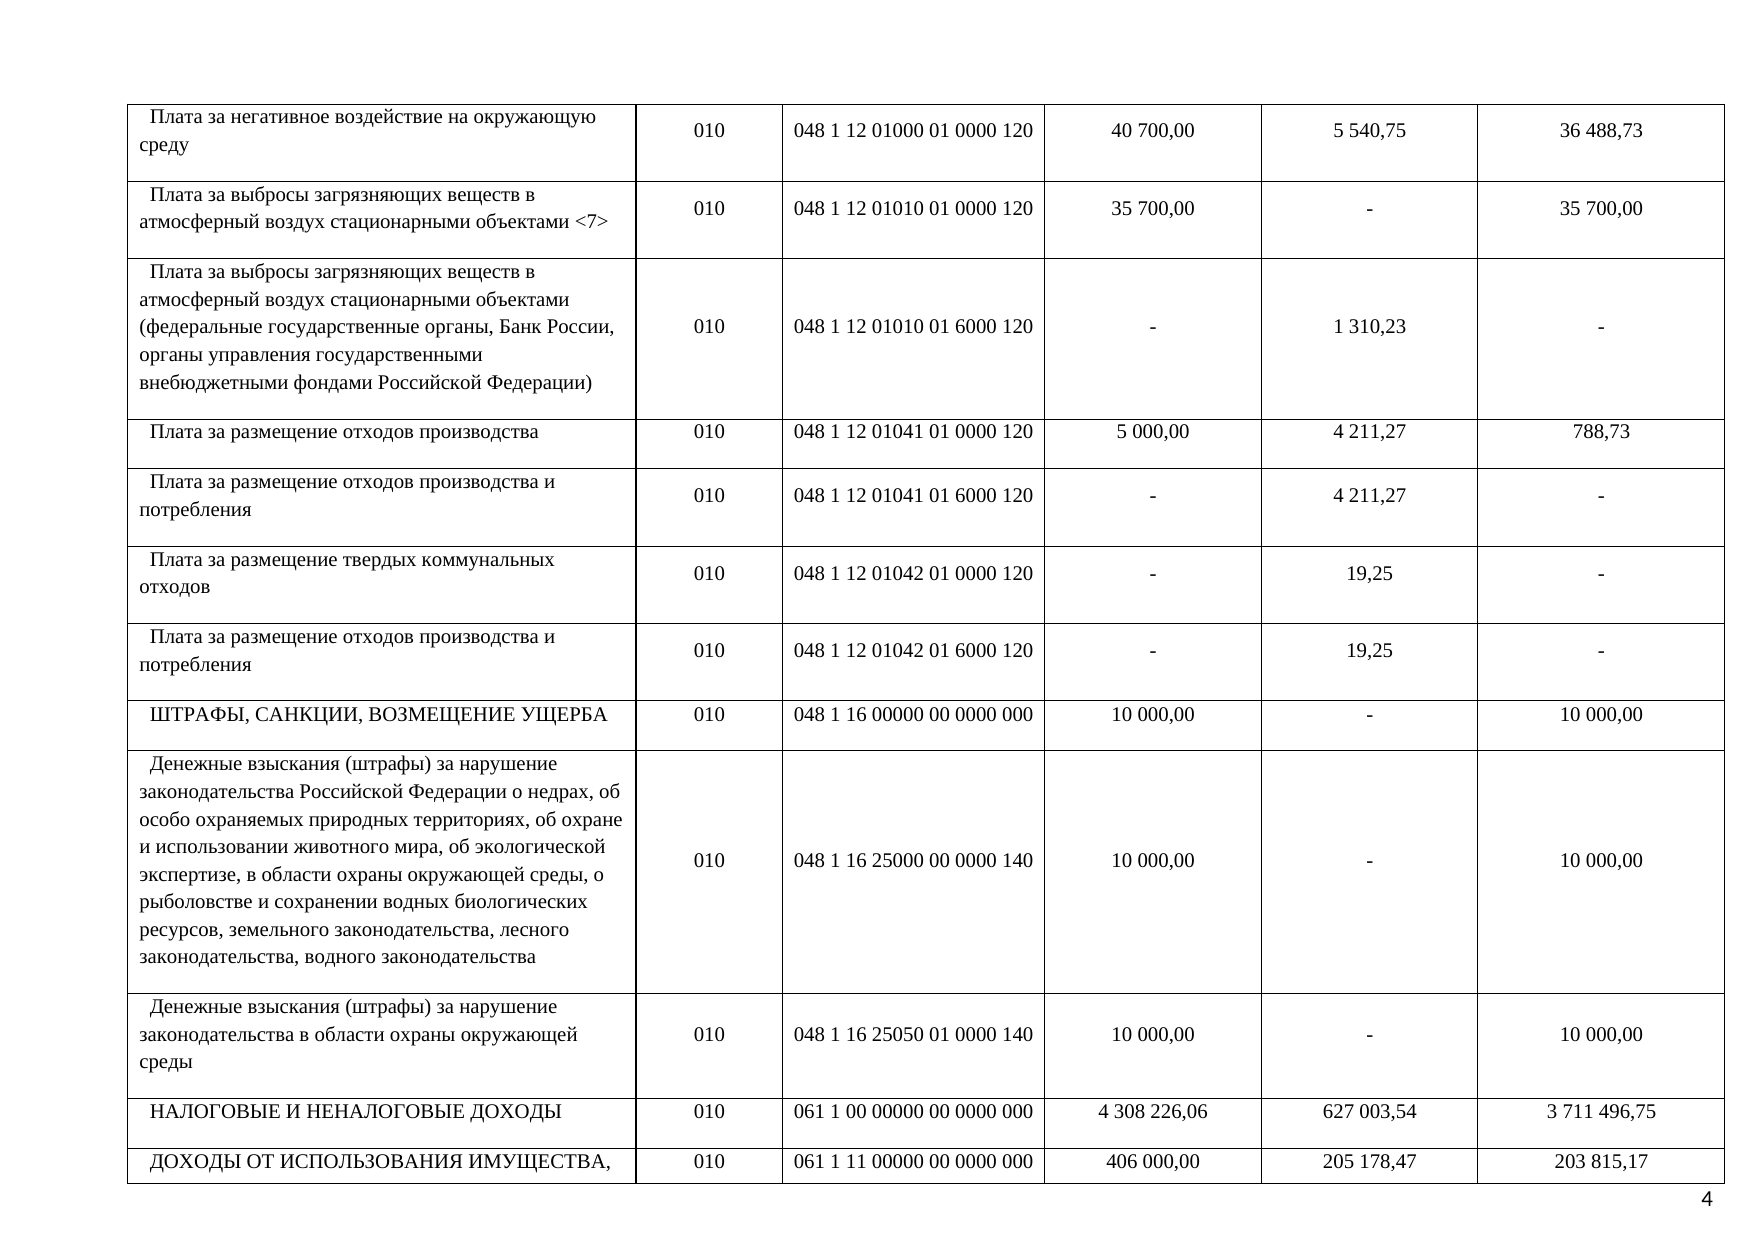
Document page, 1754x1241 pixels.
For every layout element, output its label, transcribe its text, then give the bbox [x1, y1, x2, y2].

table_cell - [1262, 994, 1477, 1098]
table_cell Плата за размещение отходов производства [128, 420, 635, 468]
table_cell 010 [637, 701, 782, 750]
table_cell 010 [637, 105, 782, 181]
table_cell ШТРАФЫ, САНКЦИИ, ВОЗМЕЩЕНИЕ УЩЕРБА [128, 701, 635, 750]
table_cell 35 700,00 [1478, 182, 1724, 258]
table_cell 010 [637, 1149, 782, 1183]
table_cell 010 [637, 624, 782, 700]
table_cell 048 1 12 01041 01 6000 120 [783, 469, 1044, 546]
table_cell Плата за размещение твердых коммунальных отходов [128, 547, 635, 623]
table_cell 10 000,00 [1478, 751, 1724, 993]
table_cell Плата за размещение отходов производства и потребления [128, 624, 635, 700]
table_cell - [1478, 547, 1724, 623]
table_cell 061 1 00 00000 00 0000 000 [783, 1099, 1044, 1148]
table_cell 10 000,00 [1045, 994, 1261, 1098]
table_cell 048 1 16 25050 01 0000 140 [783, 994, 1044, 1098]
table_cell 048 1 12 01042 01 0000 120 [783, 547, 1044, 623]
table_cell 048 1 16 25000 00 0000 140 [783, 751, 1044, 993]
table_cell 048 1 12 01042 01 6000 120 [783, 624, 1044, 700]
table_cell 4 211,27 [1262, 420, 1477, 468]
table_cell - [1262, 182, 1477, 258]
table_cell 048 1 16 00000 00 0000 000 [783, 701, 1044, 750]
table_cell 40 700,00 [1045, 105, 1261, 181]
table_cell НАЛОГОВЫЕ И НЕНАЛОГОВЫЕ ДОХОДЫ [128, 1099, 635, 1148]
table_cell 010 [637, 469, 782, 546]
table_cell 35 700,00 [1045, 182, 1261, 258]
table_cell 010 [637, 547, 782, 623]
table_cell Плата за негативное воздействие на окружающую среду [128, 105, 635, 181]
table_cell 4 211,27 [1262, 469, 1477, 546]
table_cell 048 1 12 01041 01 0000 120 [783, 420, 1044, 468]
table_cell 10 000,00 [1045, 701, 1261, 750]
table_cell 5 000,00 [1045, 420, 1261, 468]
table_cell 010 [637, 182, 782, 258]
table_cell 36 488,73 [1478, 105, 1724, 181]
table_cell - [1478, 469, 1724, 546]
table_cell Плата за размещение отходов производства и потребления [128, 469, 635, 546]
table_cell 406 000,00 [1045, 1149, 1261, 1183]
table_cell 19,25 [1262, 624, 1477, 700]
table_cell 205 178,47 [1262, 1149, 1477, 1183]
table_cell - [1262, 701, 1477, 750]
table_cell Плата за выбросы загрязняющих веществ в атмосферный воздух стационарными объектами <7> [128, 182, 635, 258]
table_cell - [1262, 751, 1477, 993]
table_cell 010 [637, 259, 782, 418]
table_cell 1 310,23 [1262, 259, 1477, 418]
table_cell 10 000,00 [1478, 994, 1724, 1098]
table_cell 3 711 496,75 [1478, 1099, 1724, 1148]
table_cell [128, 1149, 635, 1183]
table_cell Плата за выбросы загрязняющих веществ в атмосферный воздух стационарными объектами (федеральные государственные органы, Банк России, органы управления государственными внебюджетными фондами Российской Федерации) [128, 259, 635, 418]
table_cell 5 540,75 [1262, 105, 1477, 181]
table_cell 048 1 12 01010 01 6000 120 [783, 259, 1044, 418]
table_cell 010 [637, 1099, 782, 1148]
table_cell - [1045, 624, 1261, 700]
table_cell Денежные взыскания (штрафы) за нарушение законодательства Российской Федерации о недрах, об особо охраняемых природных территориях, об охране и использовании животного мира, об экологической экспертизе, в области охраны окружающей среды, о рыболовстве и сохранении водных биологических ресурсов, земельного законодательства, лесного законодательства, водного законодательства [128, 751, 635, 993]
table_cell 048 1 12 01000 01 0000 120 [783, 105, 1044, 181]
table_cell 627 003,54 [1262, 1099, 1477, 1148]
table_cell 19,25 [1262, 547, 1477, 623]
table_cell 10 000,00 [1045, 751, 1261, 993]
table_cell 10 000,00 [1478, 701, 1724, 750]
table_cell 203 815,17 [1478, 1149, 1724, 1183]
table_cell - [1045, 547, 1261, 623]
table_cell 010 [637, 751, 782, 993]
table_cell - [1478, 259, 1724, 418]
table_cell 010 [637, 994, 782, 1098]
table_cell - [1478, 624, 1724, 700]
table_cell 048 1 12 01010 01 0000 120 [783, 182, 1044, 258]
table_cell Денежные взыскания (штрафы) за нарушение законодательства в области охраны окружающей среды [128, 994, 635, 1098]
table_cell - [1045, 469, 1261, 546]
table_cell - [1045, 259, 1261, 418]
table_cell 010 [637, 420, 782, 468]
table_cell 4 308 226,06 [1045, 1099, 1261, 1148]
table_cell 788,73 [1478, 420, 1724, 468]
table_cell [783, 1149, 1044, 1183]
